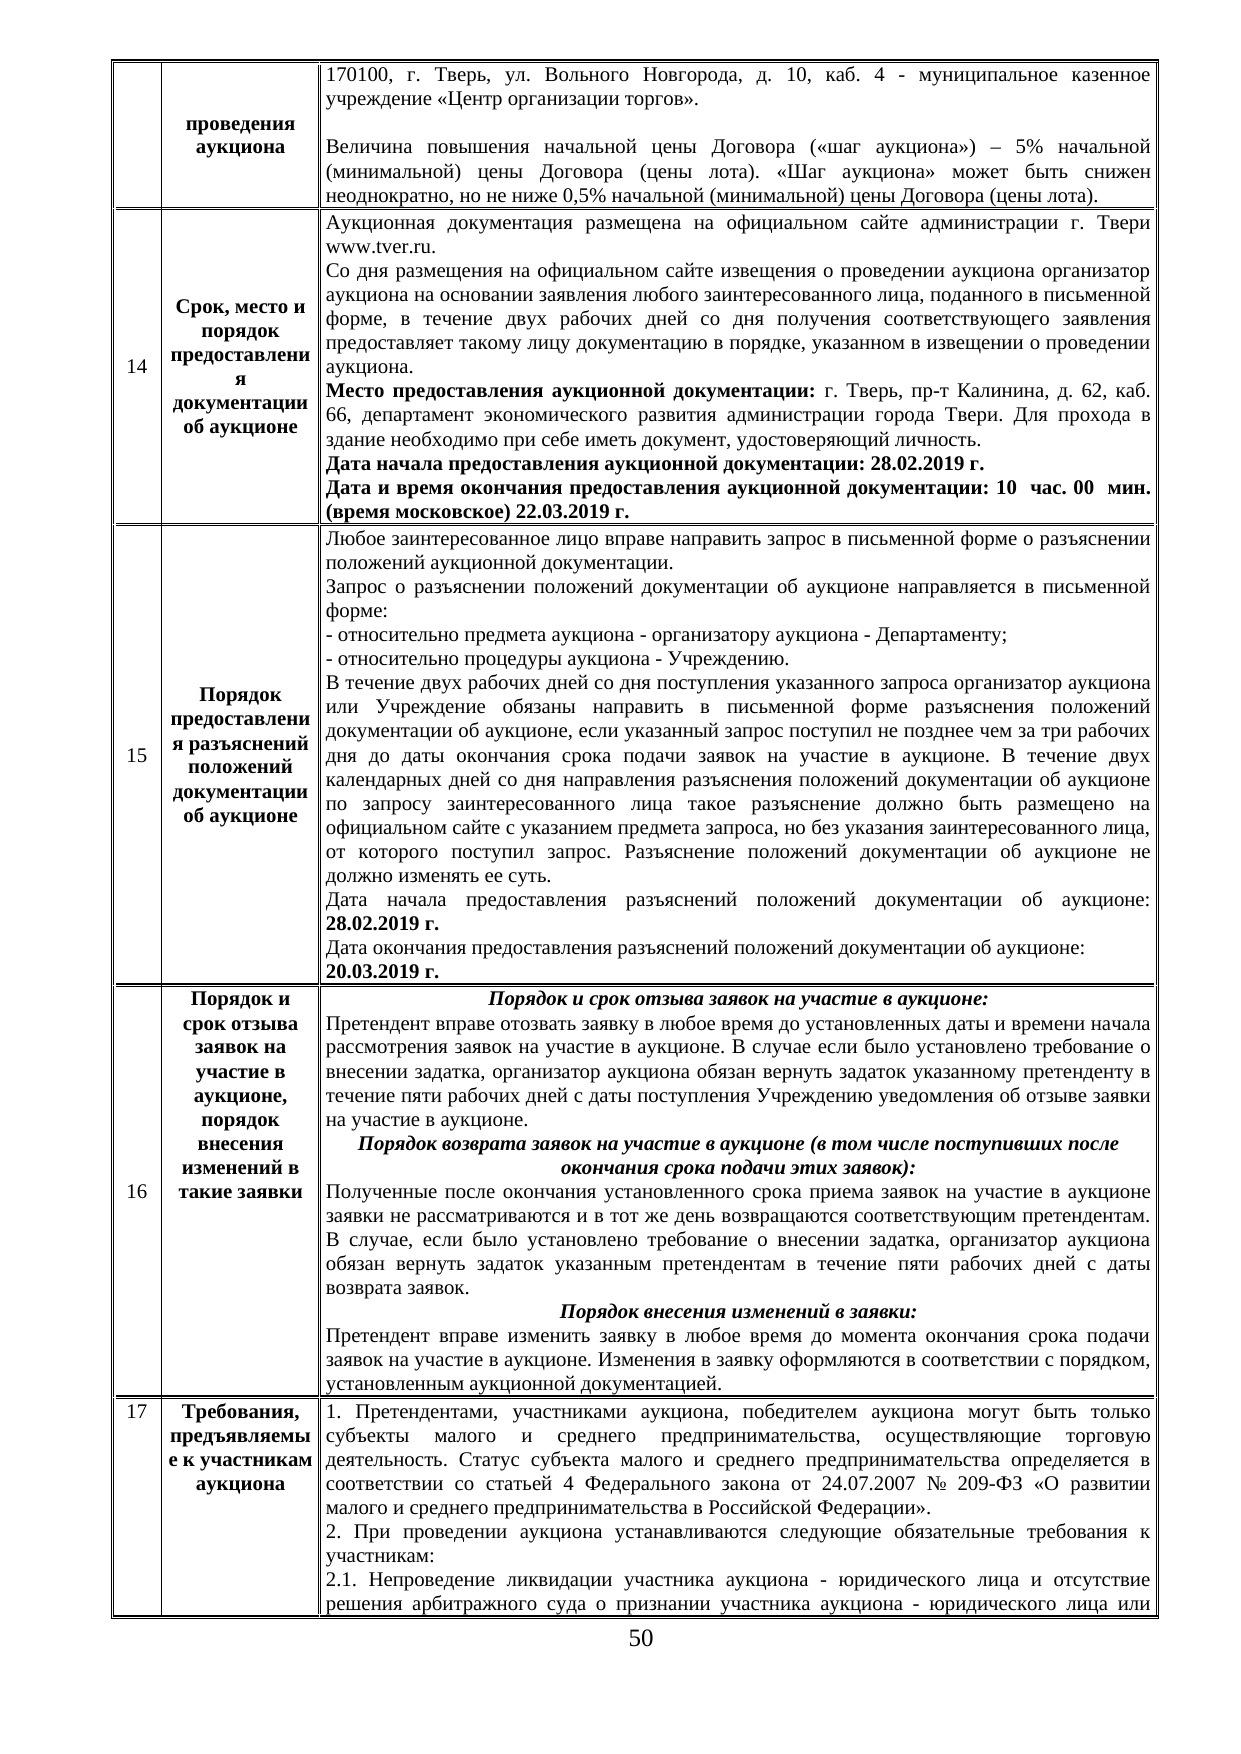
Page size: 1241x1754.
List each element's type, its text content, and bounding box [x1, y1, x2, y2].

table_cell Аукционная документация размещена на официальном сайте администрации г. Твери www.tver.ru. Со дня размещения на официальном сайте извещения о проведении аукциона организатор аукциона на основании заявления любого заинтересованного лица, поданного в письменной форме, в течение двух рабочих дней со дня получения соответствующего заявления предоставляет такому лицу документацию в порядке, указанном в извещении о проведении аукциона. Место предоставления аукционной документации: г. Тверь, пр-т Калинина, д. 62, каб. 66, департамент экономического развития администрации города Твери. Для прохода в здание необходимо при себе иметь документ, удостоверяющий личность. Дата начала предоставления аукционной документации: 28.02.2019 г. Дата и время окончания предоставления аукционной документации: 10 час. 00 мин. (время московское) 22.03.2019 г. [320, 207, 1157, 523]
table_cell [162, 63, 320, 207]
table_cell Порядок и срок отзыва заявок на участие в аукционе: Претендент вправе отозвать заявку в любое время до установленных даты и времени начала рассмотрения заявок на участие в аукционе. В случае если было установлено требование о внесении задатка, организатор аукциона обязан вернуть задаток указанному претенденту в течение пяти рабочих дней с даты поступления Учреждению уведомления об отзыве заявки на участие в аукционе. Порядок возврата заявок на участие в аукционе (в том числе поступивших после окончания срока подачи этих заявок): Полученные после окончания установленного срока приема заявок на участие в аукционе заявки не рассматриваются и в тот же день возвращаются соответствующим претендентам. В случае, если было установлено требование о внесении задатка, организатор аукциона обязан вернуть задаток указанным претендентам в течение пяти рабочих дней с даты возврата заявок. Порядок внесения изменений в заявки: Претендент вправе изменить заявку в любое время до момента окончания срока подачи заявок на участие в аукционе. Изменения в заявку оформляются в соответствии с порядком, установленным аукционной документацией. [321, 983, 1156, 1395]
table_cell 13 [114, 63, 161, 207]
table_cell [162, 1399, 320, 1615]
table_cell 15 [112, 523, 161, 983]
table_cell 17 [114, 1395, 161, 1615]
table_cell Порядок предоставления разъяснений положений документации об аукционе [162, 526, 318, 983]
table_cell Порядок и срок отзыва заявок на участие в аукционе, порядок внесения изменений в такие заявки [162, 987, 318, 1395]
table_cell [320, 63, 1156, 207]
table_cell Срок, место и порядок предоставления документации об аукционе [162, 210, 318, 523]
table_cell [320, 1395, 1156, 1615]
table_cell Любое заинтересованное лицо вправе направить запрос в письменной форме о разъяснении положений аукционной документации. Запрос о разъяснении положений документации об аукционе направляется в письменной форме: - относительно предмета аукциона - организатору аукциона - Департаменту; - относительно процедуры аукциона - Учреждению. В течение двух рабочих дней со дня поступления указанного запроса организатор аукциона или Учреждение обязаны направить в письменной форме разъяснения положений документации об аукционе, если указанный запрос поступил не позднее чем за три рабочих дня до даты окончания срока подачи заявок на участие в аукционе. В течение двух календарных дней со дня направления разъяснения положений документации об аукционе по запросу заинтересованного лица такое разъяснение должно быть размещено на официальном сайте с указанием предмета запроса, но без указания заинтересованного лица, от которого поступил запрос. Разъяснение положений документации об аукционе не должно изменять ее суть. Дата начала предоставления разъяснений положений документации об аукционе: 28.02.2019 г. Дата окончания предоставления разъяснений положений документации об аукционе: 20.03.2019 г. [320, 523, 1157, 983]
table_cell 14 [112, 207, 161, 523]
table_cell 16 [114, 983, 161, 1395]
